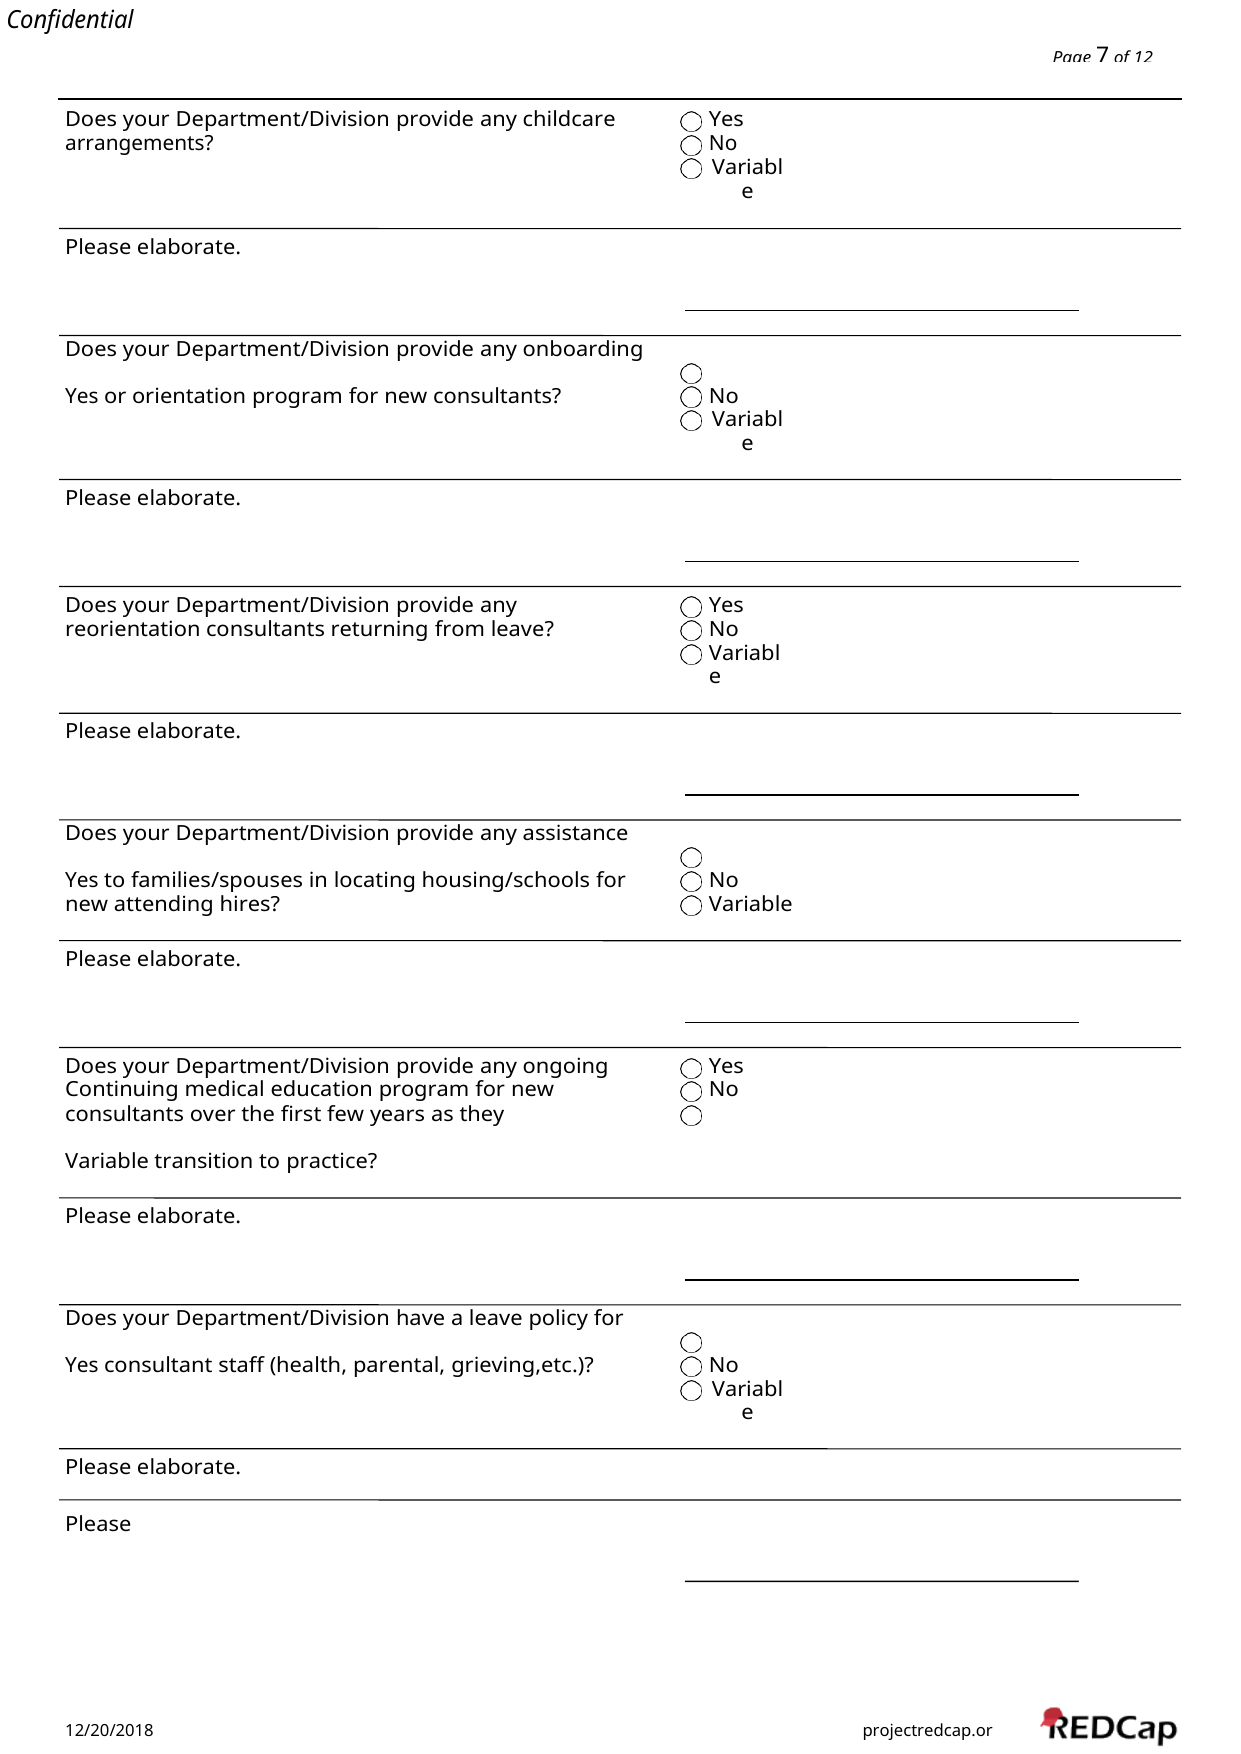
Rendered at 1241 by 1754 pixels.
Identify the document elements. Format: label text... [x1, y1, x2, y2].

text Please elaborate. [65, 483, 1192, 511]
text Variable [707, 155, 788, 204]
text arrangements? No [65, 131, 1192, 155]
text consultants over the first few years as they Variable transition to practice? [65, 1103, 786, 1173]
text Does your Department/Division provide any onboarding Yes or orientation program for new consultants? No [65, 337, 742, 408]
text Does your Department/Division have a leave policy for Yes consultant staff (health, parental, grieving,etc.)? No [65, 1307, 742, 1377]
text Continuing medical education program for new No [65, 1078, 1192, 1102]
text Does your Department/Division provide any childcare Yes [65, 107, 1192, 131]
text Please elaborate. [65, 716, 1192, 744]
text Please elaborate. [65, 944, 1192, 972]
text new attending hires? Variable [65, 892, 1192, 916]
text Variable [707, 1377, 788, 1424]
text Variable [707, 408, 788, 454]
text Please elaborate. [65, 232, 1192, 260]
picture [1039, 1706, 1182, 1748]
picture [680, 158, 702, 179]
text reorientation consultants returning from leave? No Variable [65, 618, 786, 689]
text Please elaborate. [65, 1452, 1192, 1480]
text Does your Department/Division provide any ongoing Yes [65, 1047, 1192, 1078]
text Please elaborate. [65, 1201, 1192, 1229]
text Does your Department/Division provide any Yes [65, 586, 1192, 617]
picture [680, 1380, 702, 1401]
picture [680, 410, 702, 431]
text Does your Department/Division provide any assistance Yes to families/spouses in locating housing/schools for No [65, 822, 742, 892]
